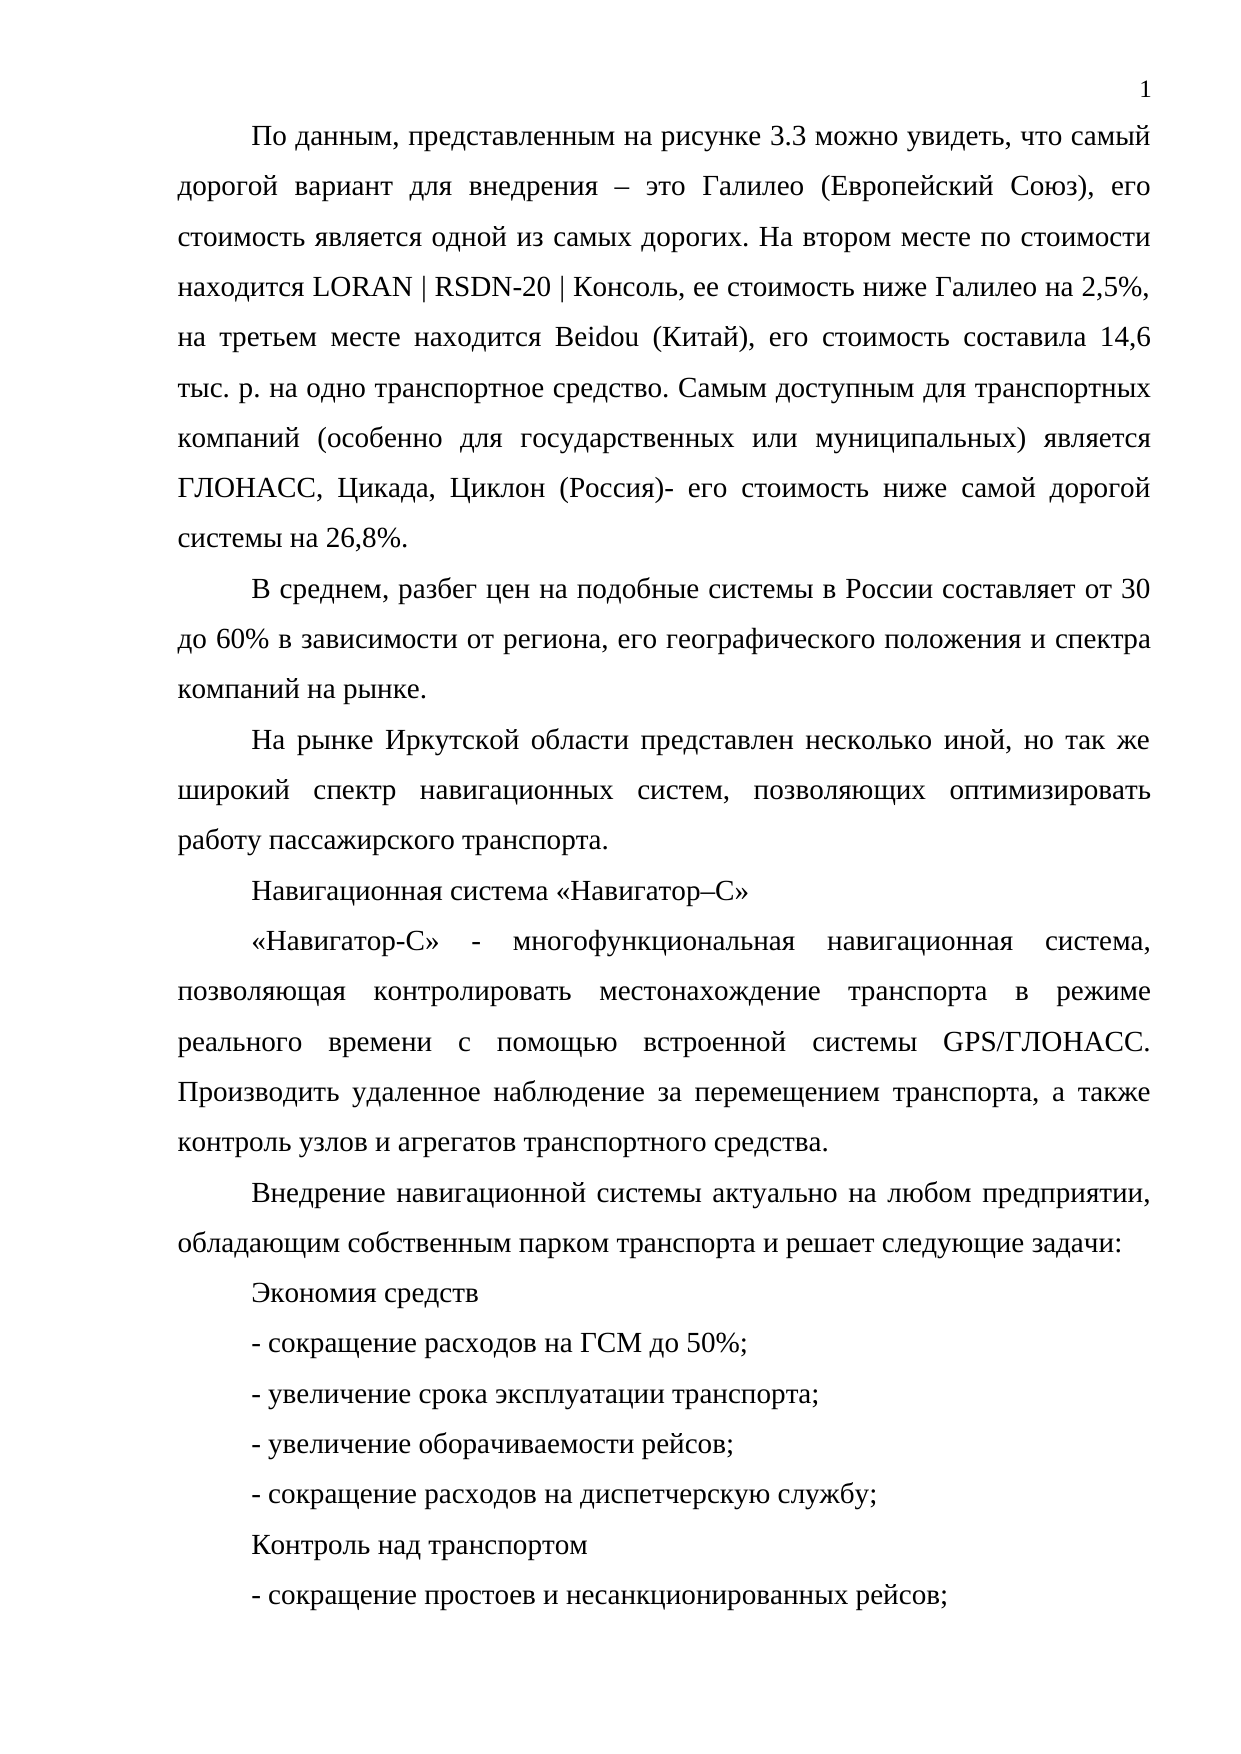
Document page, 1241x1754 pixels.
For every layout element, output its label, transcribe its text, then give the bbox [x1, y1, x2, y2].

text - увеличение оборачиваемости рейсов; [177, 1426, 1152, 1460]
text «Навигатор-С» - многофункциональная навигационная система, позволяющая контролировать местонахождение транспорта в режиме реального времени с помощью встроенной системы GPS/ГЛОНАСС. Производить удаленное наблюдение за перемещением транспорта, а также контроль узлов и агрегатов транспортного средства. [177, 923, 1152, 1158]
text Контроль над транспортом [177, 1527, 1152, 1560]
text На рынке Иркутской области представлен несколько иной, но так же широкий спектр навигационных систем, позволяющих оптимизировать работу пассажирского транспорта. [177, 722, 1152, 856]
text Внедрение навигационной системы актуально на любом предприятии, обладающим собственным парком транспорта и решает следующие задачи: [177, 1175, 1152, 1258]
text - увеличение срока эксплуатации транспорта; [177, 1376, 1152, 1409]
text Навигационная система «Навигатор–С» [177, 873, 1152, 906]
text - сокращение расходов на ГСМ до 50%; [177, 1326, 1152, 1359]
text В среднем, разбег цен на подобные системы в России составляет от 30 до 60% в зависимости от региона, его географического положения и спектра компаний на рынке. [177, 571, 1152, 705]
text Экономия средств [177, 1275, 1152, 1309]
text - сокращение расходов на диспетчерскую службу; [177, 1477, 1152, 1510]
text - сокращение простоев и несанкционированных рейсов; [177, 1577, 1152, 1611]
text По данным, представленным на рисунке 3.3 можно увидеть, что самый дорогой вариант для внедрения – это Галилео (Европейский Союз), его стоимость является одной из самых дорогих. На втором месте по стоимости находится LORAN | RSDN-20 | Консоль, ее стоимость ниже Галилео на 2,5%, на третьем месте находится Beidou (Китай), его стоимость составила 14,6 тыс. р. на одно транспортное средство. Самым доступным для транспортных компаний (особенно для государственных или муниципальных) является ГЛОНАСС, Цикада, Циклон (Россия)- его стоимость ниже самой дорогой системы на 26,8%. [177, 118, 1152, 554]
